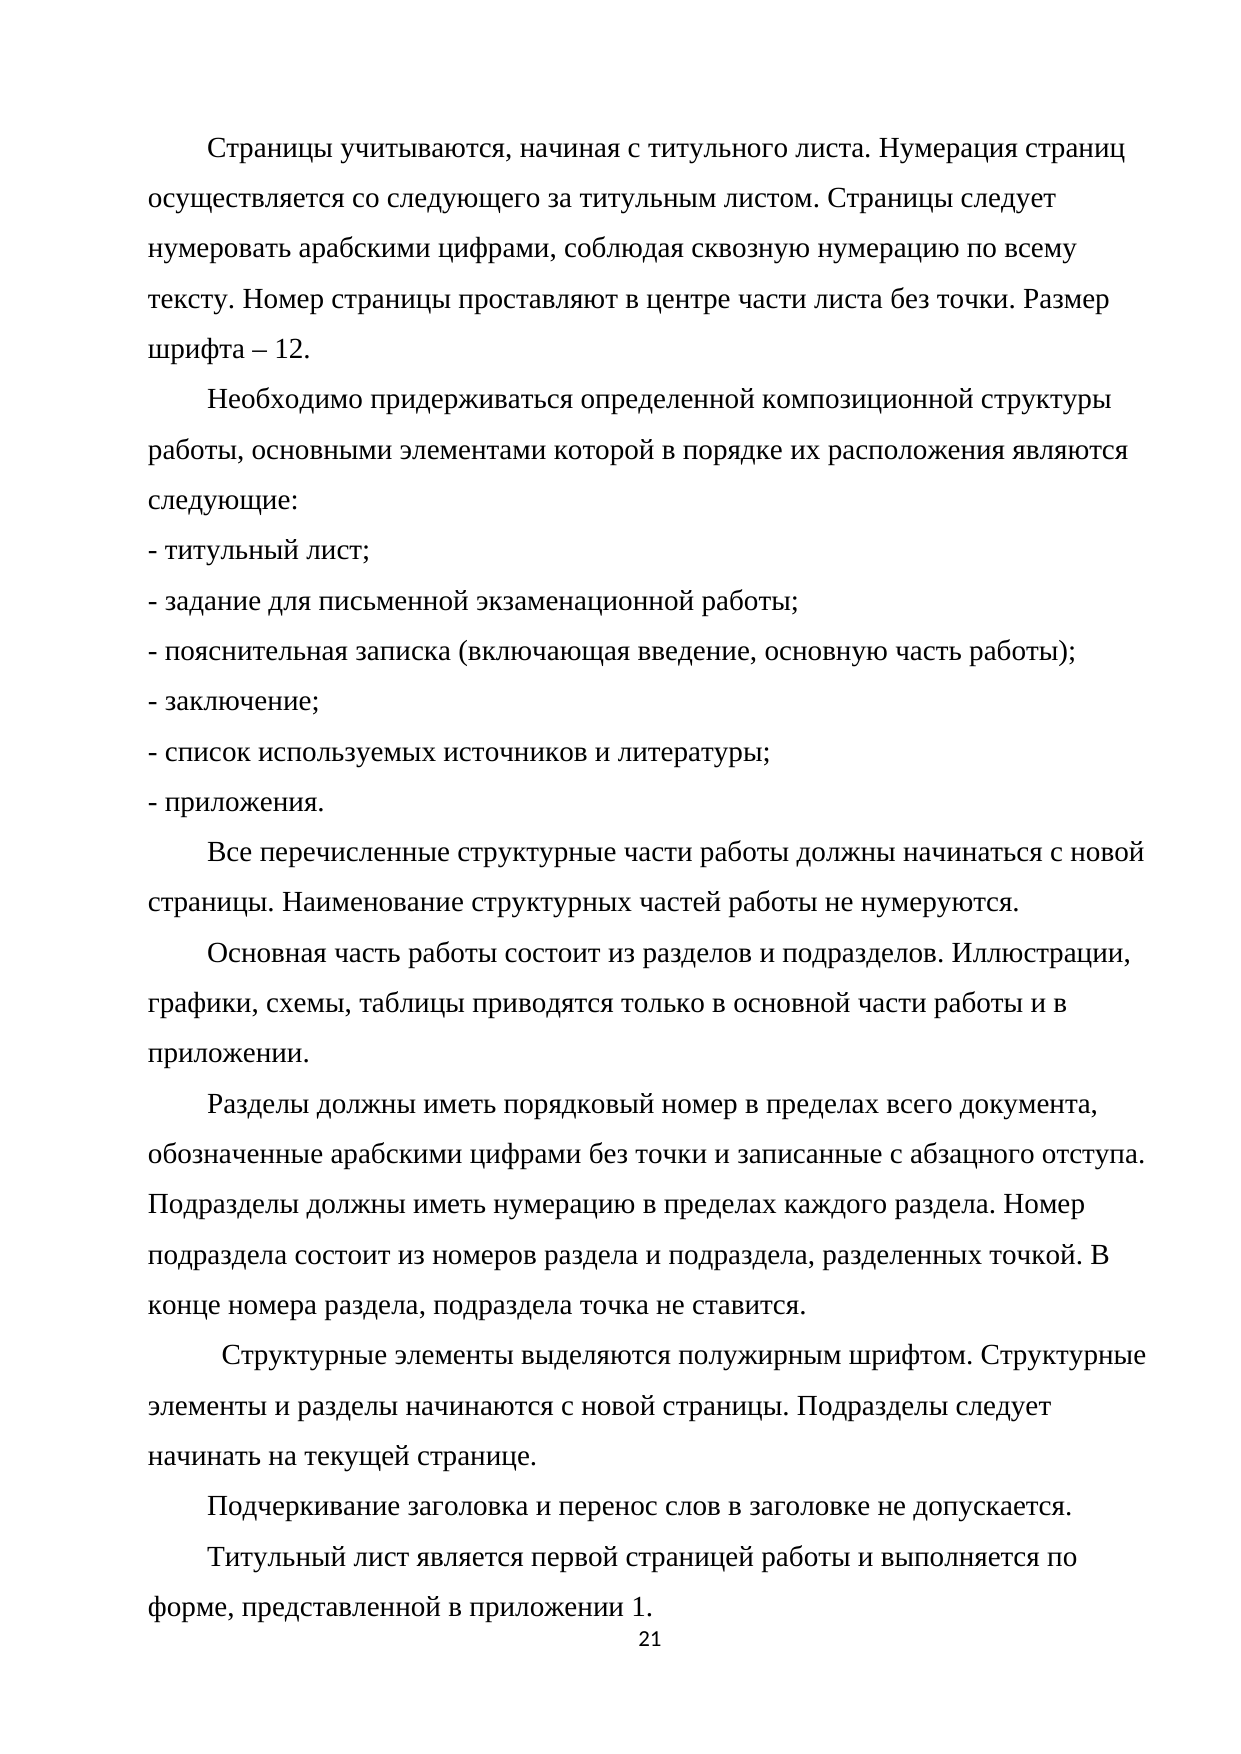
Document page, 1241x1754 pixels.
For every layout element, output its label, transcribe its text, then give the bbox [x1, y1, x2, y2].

text Разделы должны иметь порядковый номер в пределах всего документа, обозначенные арабскими цифрами без точки и записанные с абзацного отступа. Подразделы должны иметь нумерацию в пределах каждого раздела. Номер подраздела состоит из номеров раздела и подраздела, разделенных точкой. В конце номера раздела, подраздела точка не ставится. [148, 1086, 1152, 1321]
text - титульный лист; [148, 532, 1152, 566]
text Титульный лист является первой страницей работы и выполняется по форме, представленной в приложении 1. [148, 1539, 1152, 1622]
text - задание для письменной экзаменационной работы; [148, 583, 1152, 616]
text Страницы учитываются, начиная с титульного листа. Нумерация страниц осуществляется со следующего за титульным листом. Страницы следует нумеровать арабскими цифрами, соблюдая сквозную нумерацию по всему тексту. Номер страницы проставляют в центре части листа без точки. Размер шрифта – 12. [148, 130, 1152, 365]
text Структурные элементы выделяются полужирным шрифтом. Структурные элементы и разделы начинаются с новой страницы. Подразделы следует начинать на текущей странице. [148, 1337, 1152, 1472]
text - список используемых источников и литературы; [148, 734, 1152, 767]
text Все перечисленные структурные части работы должны начинаться с новой страницы. Наименование структурных частей работы не нумеруются. [148, 834, 1152, 918]
text - заключение; [148, 683, 1152, 717]
text Основная часть работы состоит из разделов и подразделов. Иллюстрации, графики, схемы, таблицы приводятся только в основной части работы и в приложении. [148, 935, 1152, 1069]
text Подчеркивание заголовка и перенос слов в заголовке не допускается. [207, 1488, 1152, 1522]
text Необходимо придерживаться определенной композиционной структуры работы, основными элементами которой в порядке их расположения являются следующие: [148, 381, 1152, 516]
text - пояснительная записка (включающая введение, основную часть работы); [148, 633, 1152, 667]
text - приложения. [148, 784, 1152, 817]
